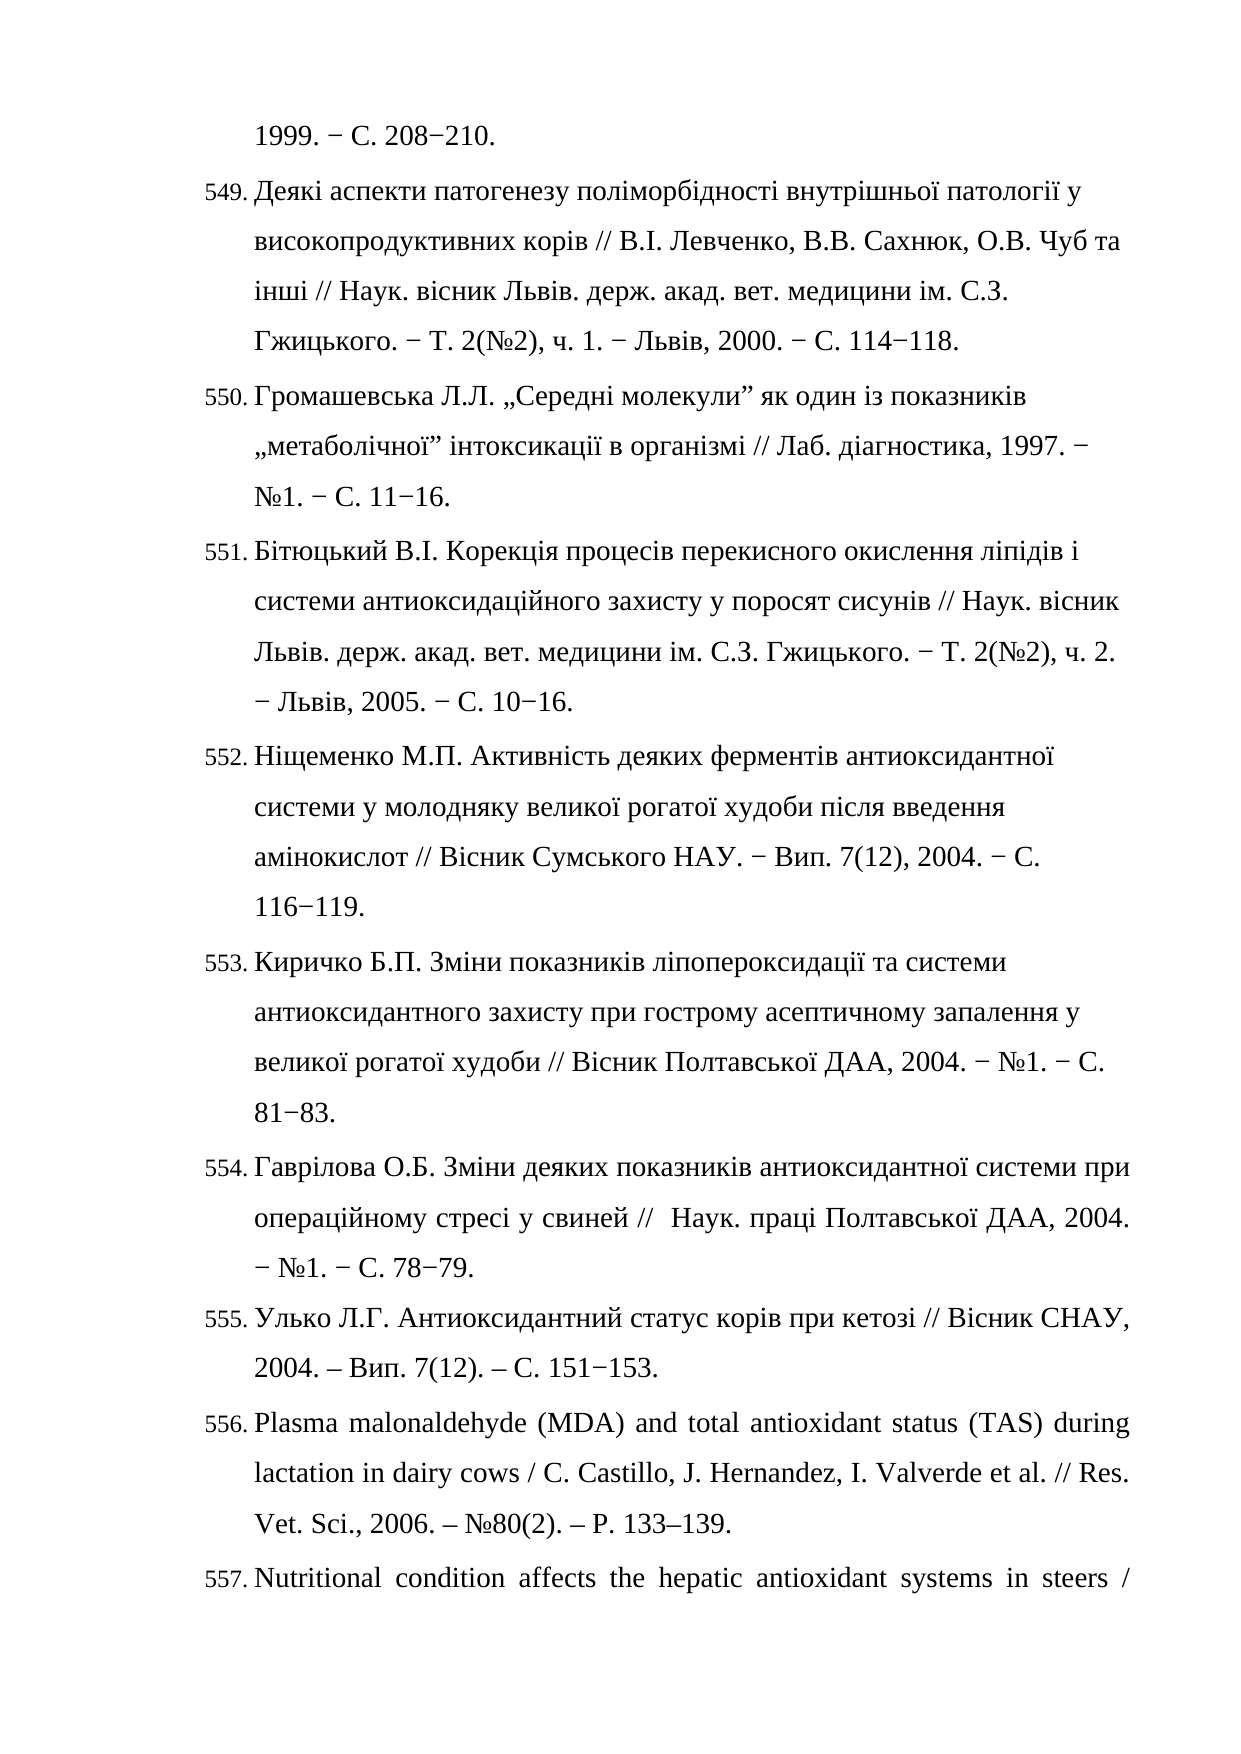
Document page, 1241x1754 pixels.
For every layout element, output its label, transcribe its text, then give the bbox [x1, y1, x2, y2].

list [248, 118, 1131, 152]
list Киричко Б.П. Зміни показників ліпопероксидації та системи антиоксидантного захисту при гострому асептичному запалення у великої рогатої худоби // Вісник Полтавської ДАА, 2004. − №1. − С. 81−83. [248, 944, 1131, 1128]
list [248, 1560, 1131, 1594]
list Деякі аспекти патогенезу поліморбідності внутрішньої патології у високопродуктивних корів // В.І. Левченко, В.В. Сахнюк, О.В. Чуб та інші // Наук. вісник Львів. держ. акад. вет. медицини ім. С.З. Гжицького. − Т. 2(№2), ч. 1. − Львів, 2000. − С. 114−118. [248, 173, 1131, 357]
list Ніщеменко М.П. Активність деяких ферментів антиоксидантної системи у молодняку великої рогатої худоби після введення амінокислот // Вісник Сумського НАУ. − Вип. 7(12), 2004. − С. 116−119. [248, 738, 1131, 923]
list Гаврілова О.Б. Зміни деяких показників антиоксидантної системи при операційному стресі у свиней // Наук. праці Полтавської ДАА, 2004. − №1. − С. 78−79. [248, 1149, 1131, 1283]
list Громашевська Л.Л. „Середні молекули” як один із показників „метаболічної” інтоксикації в організмі // Лаб. діагностика, 1997. − №1. − С. 11−16. [248, 378, 1131, 512]
list Plasma malonaldehyde (MDA) and total antioxidant status (TAS) during lactation in dairy cows / C. Castillo, J. Hernandez, I. Valverde et al. // Res. Vet. Sci., 2006. – №80(2). – P. 133–139. [248, 1405, 1131, 1539]
list Улько Л.Г. Антиоксидантний статус корів при кетозі // Вісник СНАУ, 2004. – Вип. 7(12). – С. 151−153. [248, 1300, 1131, 1384]
list Бітюцький В.І. Корекція процесів перекисного окислення ліпідів і системи антиоксидаційного захисту у поросят сисунів // Наук. вісник Львів. держ. акад. вет. медицини ім. С.З. Гжицького. − Т. 2(№2), ч. 2. − Львів, 2005. − С. 10−16. [248, 533, 1131, 718]
